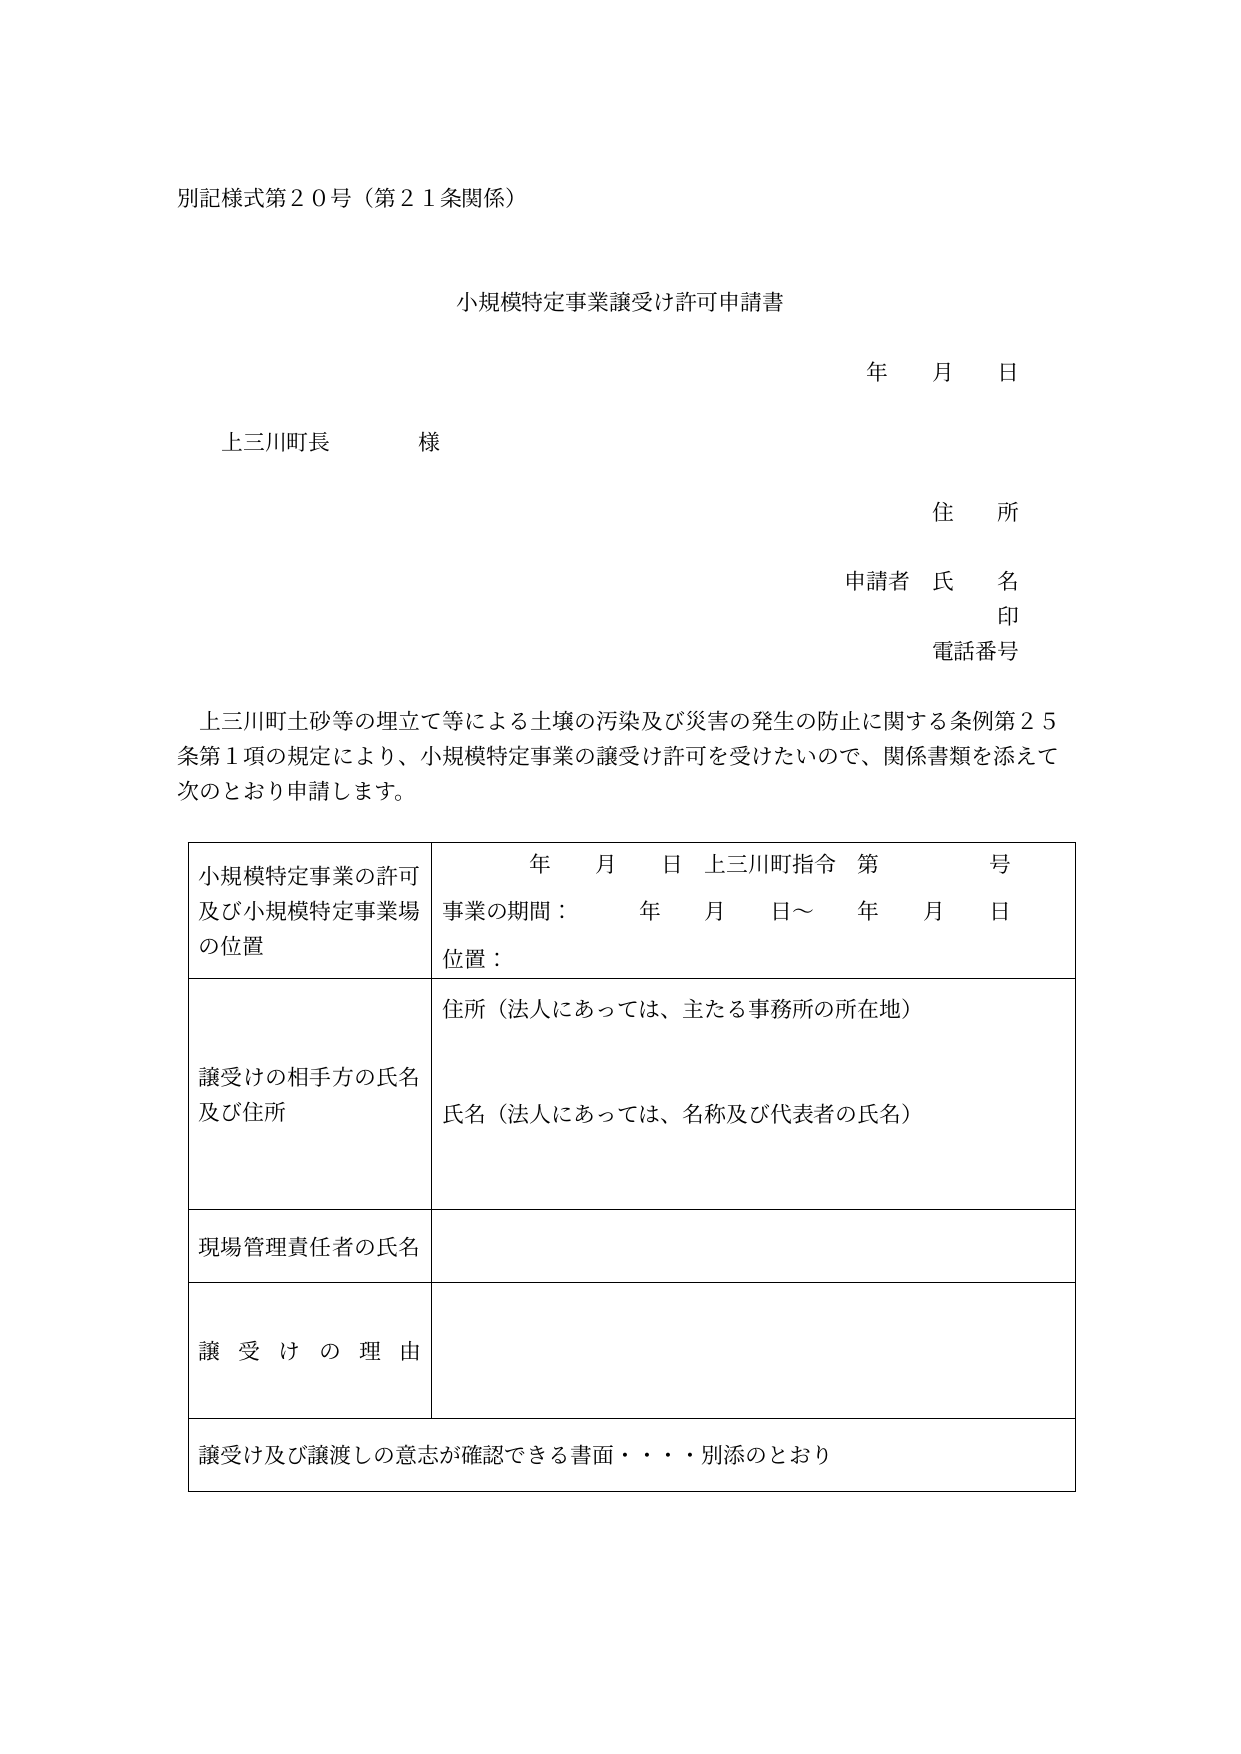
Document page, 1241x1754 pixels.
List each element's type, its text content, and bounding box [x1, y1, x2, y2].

table_cell [432, 1283, 1075, 1418]
table_cell 住所（法人にあっては、主たる事務所の所在地） 氏名（法人にあっては、名称及び代表者の氏名） [432, 979, 1075, 1209]
table_cell [432, 1210, 1075, 1282]
table_cell 現場管理責任者の氏名 [189, 1210, 431, 1282]
text 印 [177, 598, 1019, 633]
text 電話番号 [177, 633, 1019, 668]
table_cell 譲受け及び譲渡しの意志が確認できる書面・・・・別添のとおり [189, 1419, 1075, 1491]
table_cell 譲受けの相手方の氏名及び住所 [189, 979, 431, 1209]
text 年 月 日 [177, 353, 1019, 388]
text 住 所 [177, 493, 1019, 528]
text 小規模特定事業譲受け許可申請書 [177, 284, 1063, 319]
table_header 小規模特定事業の許可及び小規模特定事業場の位置 [189, 843, 431, 977]
table_header 年 月 日 上三川町指令 第 号 事業の期間： 年 月 日～ 年 月 日 位置： [432, 843, 1075, 977]
text 上三川町土砂等の埋立て等による土壌の汚染及び災害の発生の防止に関する条例第２５条第１項の規定により、小規模特定事業の譲受け許可を受けたいので、関係書類を添えて次のとおり申請します。 [177, 702, 1063, 807]
text 申請者 氏 名 [177, 563, 1019, 598]
text 上三川町長 様 [177, 423, 1063, 458]
text 別記様式第２０号（第２１条関係） [177, 179, 1063, 214]
table_cell 譲受けの理由 [189, 1283, 431, 1418]
